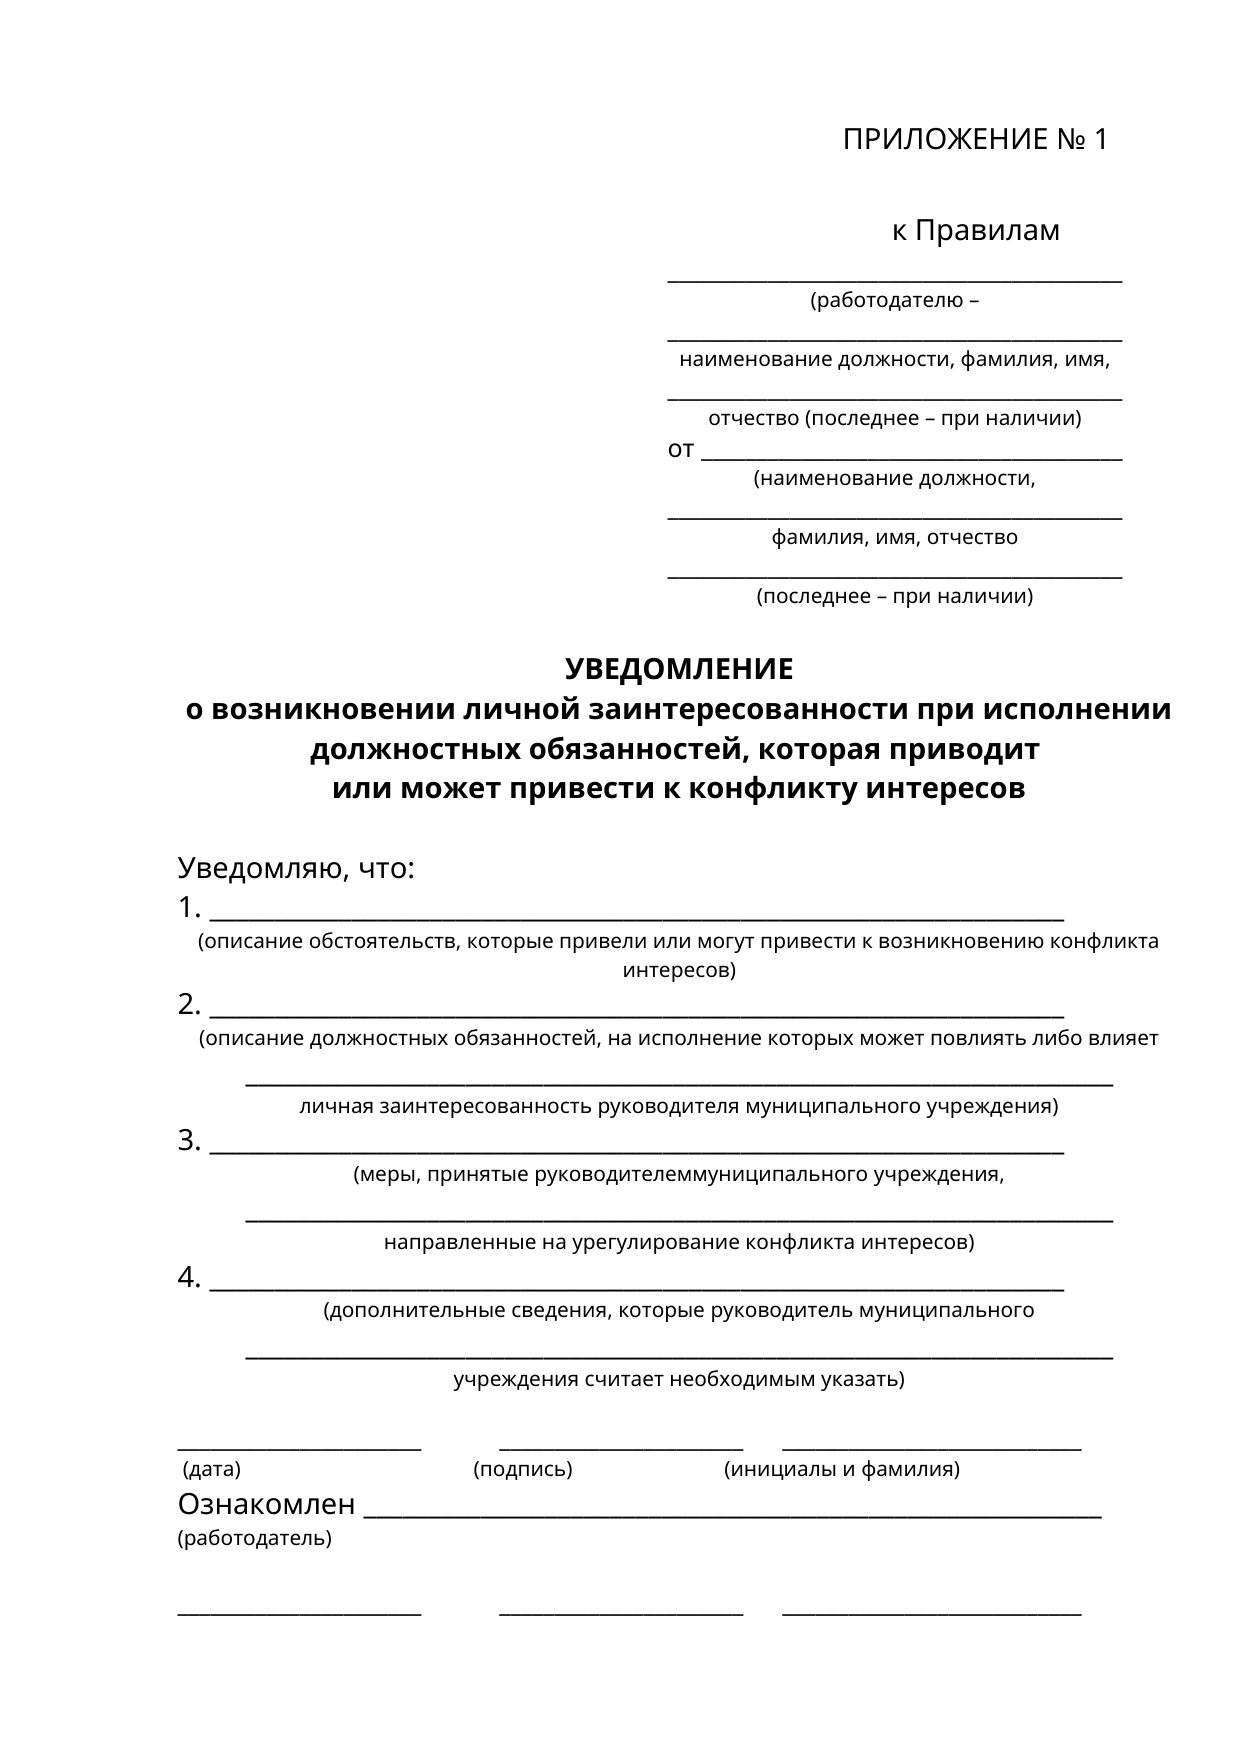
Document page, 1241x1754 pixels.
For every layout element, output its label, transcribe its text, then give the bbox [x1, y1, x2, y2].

text УВЕДОМЛЕНИЕ [177, 649, 1181, 688]
text (дата) (подпись) (инициалы и фамилия) [177, 1454, 1181, 1483]
text (описание обстоятельств, которые привели или могут привести к возникновению конфликта интересов) [177, 926, 1181, 983]
text (описание должностных обязанностей, на исполнение которых может повлиять либо влияет [177, 1023, 1181, 1051]
text направленные на урегулирование конфликта интересов) [177, 1227, 1181, 1256]
text ___________________________________________________________________ [177, 1324, 1181, 1364]
text ___________________________________________________________________ [177, 1051, 1181, 1091]
text ______________________ ______________________ ___________________________ [177, 1585, 1181, 1619]
text 2. __________________________________________________________________ [177, 983, 1181, 1023]
text ___________________________________________________________________ [177, 1188, 1181, 1227]
text учреждения считает необходимым указать) [177, 1364, 1181, 1392]
text 1. __________________________________________________________________ [177, 887, 1181, 926]
text (дополнительные сведения, которые руководитель муниципального [177, 1296, 1181, 1324]
table_header ПРИЛОЖЕНИЕ № 1 к Правилам [605, 118, 1181, 253]
text Ознакомлен _________________________________________________________ [177, 1483, 1181, 1523]
text личная заинтересованность руководителя муниципального учреждения) [177, 1091, 1181, 1119]
text ______________________ ______________________ ___________________________ [177, 1421, 1181, 1454]
table_cell _________________________________________ (работодателю – _________________________________________ наименование должности, фамилия, имя, _________________________________________ отчество (последнее – при наличии) от ______________________________________ (наименование должности, _________________________________________ фамилия, имя, отчество _________________________________________ (последнее – при наличии) [605, 253, 1184, 609]
text (меры, принятые руководителеммуниципального учреждения, [177, 1159, 1181, 1188]
text о возникновении личной заинтересованности при исполнении должностных обязанностей, которая приводит или может привести к конфликту интересов [177, 688, 1181, 807]
text (работодатель) [177, 1523, 1181, 1551]
text 4. __________________________________________________________________ [177, 1256, 1181, 1296]
text Уведомляю, что: [177, 847, 1181, 887]
text 3. __________________________________________________________________ [177, 1119, 1181, 1159]
